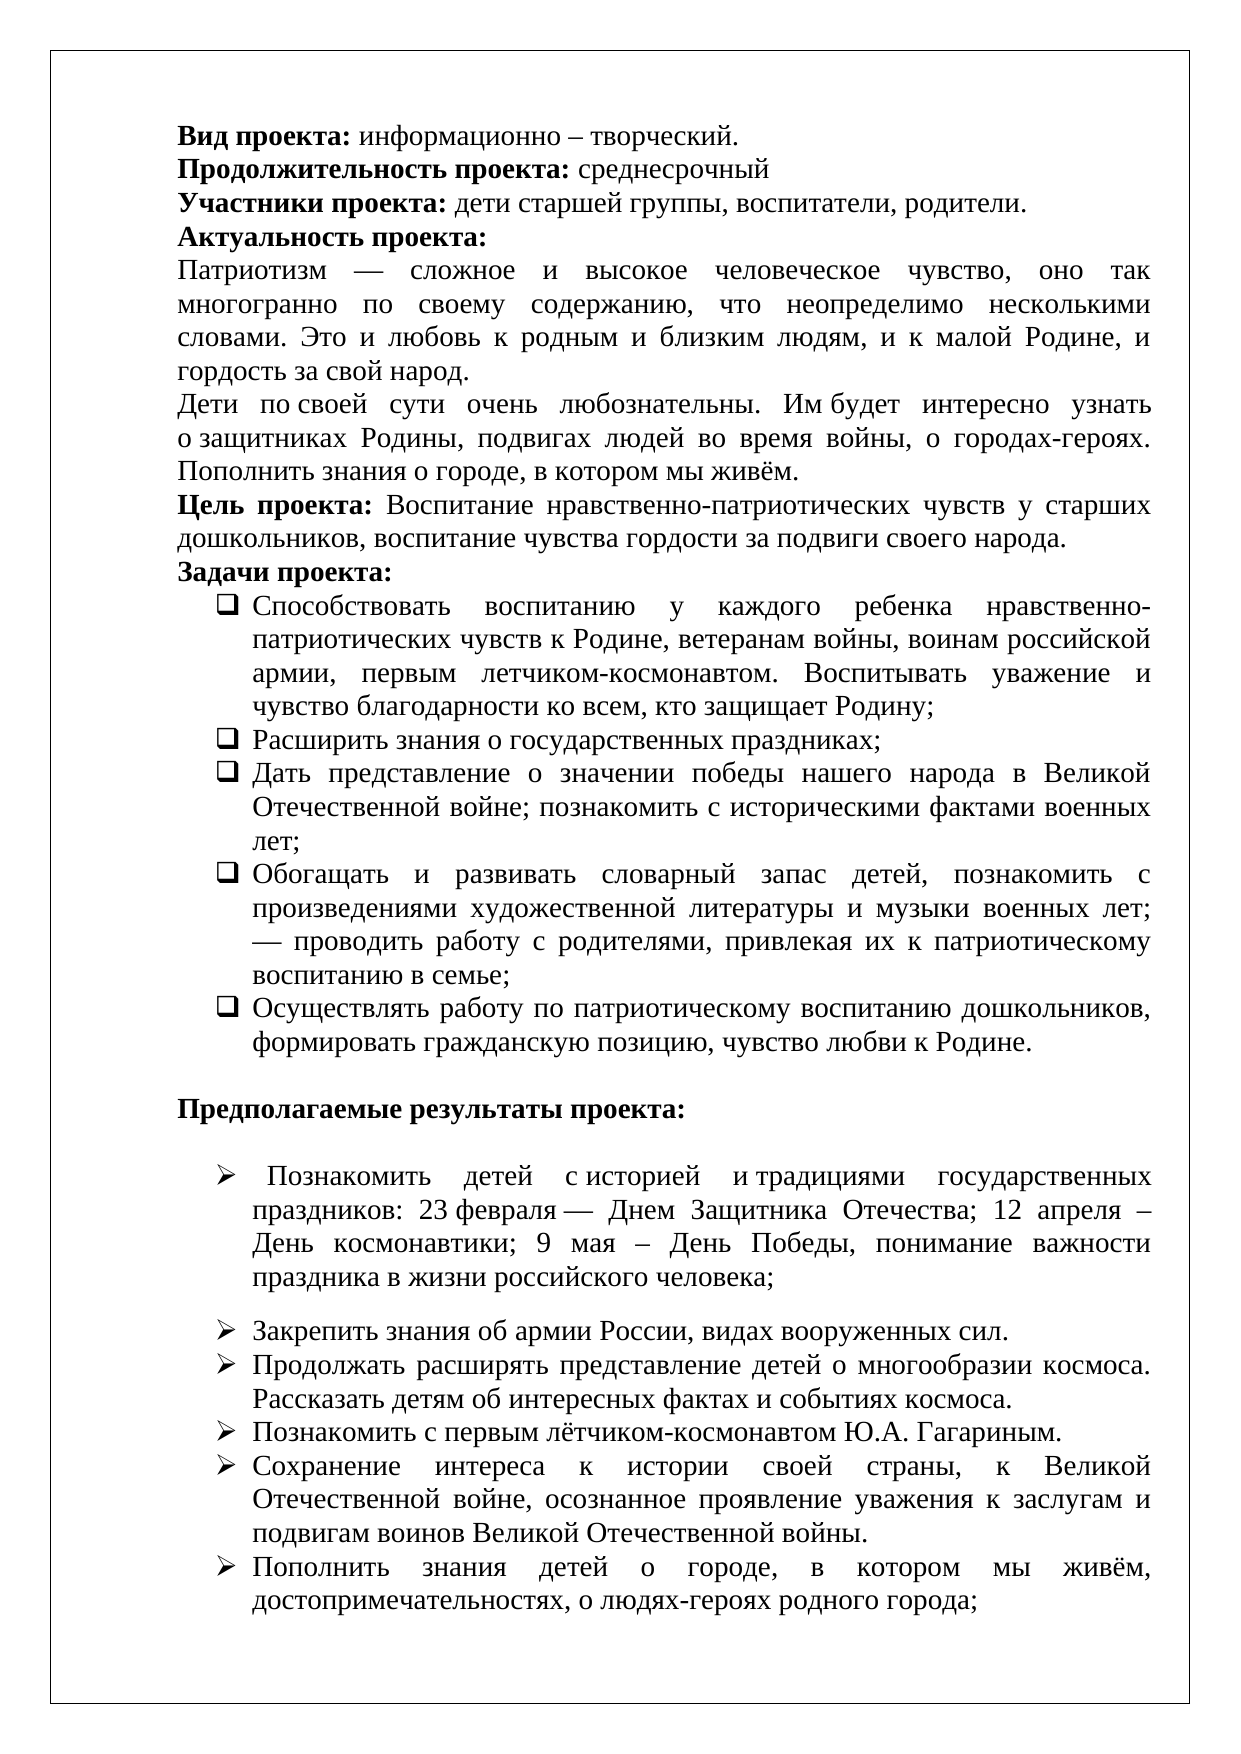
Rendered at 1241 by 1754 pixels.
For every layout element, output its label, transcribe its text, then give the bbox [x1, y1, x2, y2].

text Актуальность проекта: [177, 219, 1152, 252]
list Дать представление о значении победы нашего народа в Великой Отечественной войне; познакомить с историческими фактами военных лет; [214, 756, 1152, 856]
list Познакомить с первым лётчиком-космонавтом Ю.А. Гагариным. [214, 1414, 1152, 1448]
text Цель проекта: Воспитание нравственно-патриотических чувств у старших дошкольников, воспитание чувства гордости за подвиги своего народа. [177, 487, 1152, 554]
list Познакомить детей с историей и традициями государственных праздников: 23 февраля — Днем Защитника Отечества; 12 апреля – День космонавтики; 9 мая – День Победы, понимание важности праздника в жизни российского человека; [214, 1158, 1152, 1293]
list Закрепить знания об армии России, видах вооруженных сил. [214, 1313, 1152, 1347]
list Сохранение интереса к истории своей страны, к Великой Отечественной войне, осознанное проявление уважения к заслугам и подвигам воинов Великой Отечественной войны. [214, 1448, 1152, 1549]
list Расширить знания о государственных праздниках; [214, 722, 1152, 756]
list Продолжать расширять представление детей о многообразии космоса. Рассказать детям об интересных фактах и событиях космоса. [214, 1347, 1152, 1414]
list Обогащать и развивать словарный запас детей, познакомить с произведениями художественной литературы и музыки военных лет; — проводить работу с родителями, привлекая их к патриотическому воспитанию в семье; [214, 856, 1152, 991]
text Дети по своей сути очень любознательны. Им будет интересно узнать о защитниках Родины, подвигах людей во время войны, о городах-героях. Пополнить знания о городе, в котором мы живём. [177, 386, 1152, 487]
list Осуществлять работу по патриотическому воспитанию дошкольников, формировать гражданскую позицию, чувство любви к Родине. [214, 991, 1152, 1058]
text Предполагаемые результаты проекта: [177, 1058, 1152, 1125]
text Патриотизм — сложное и высокое человеческое чувство, оно так многогранно по своему содержанию, что неопределимо несколькими словами. Это и любовь к родным и близким людям, и к малой Родине, и гордость за свой народ. [177, 252, 1152, 386]
text Задачи проекта: [177, 554, 1152, 588]
list Пополнить знания детей о городе, в котором мы живём, достопримечательностях, о людях-героях родного города; [214, 1549, 1152, 1616]
list Способствовать воспитанию у каждого ребенка нравственно-патриотических чувств к Родине, ветеранам войны, воинам российской армии, первым летчиком-космонавтом. Воспитывать уважение и чувство благодарности ко всем, кто защищает Родину; [214, 588, 1152, 722]
text Вид проекта: информационно – творческий. Продолжительность проекта: среднесрочный Участники проекта: дети старшей группы, воспитатели, родители. [177, 118, 1152, 219]
